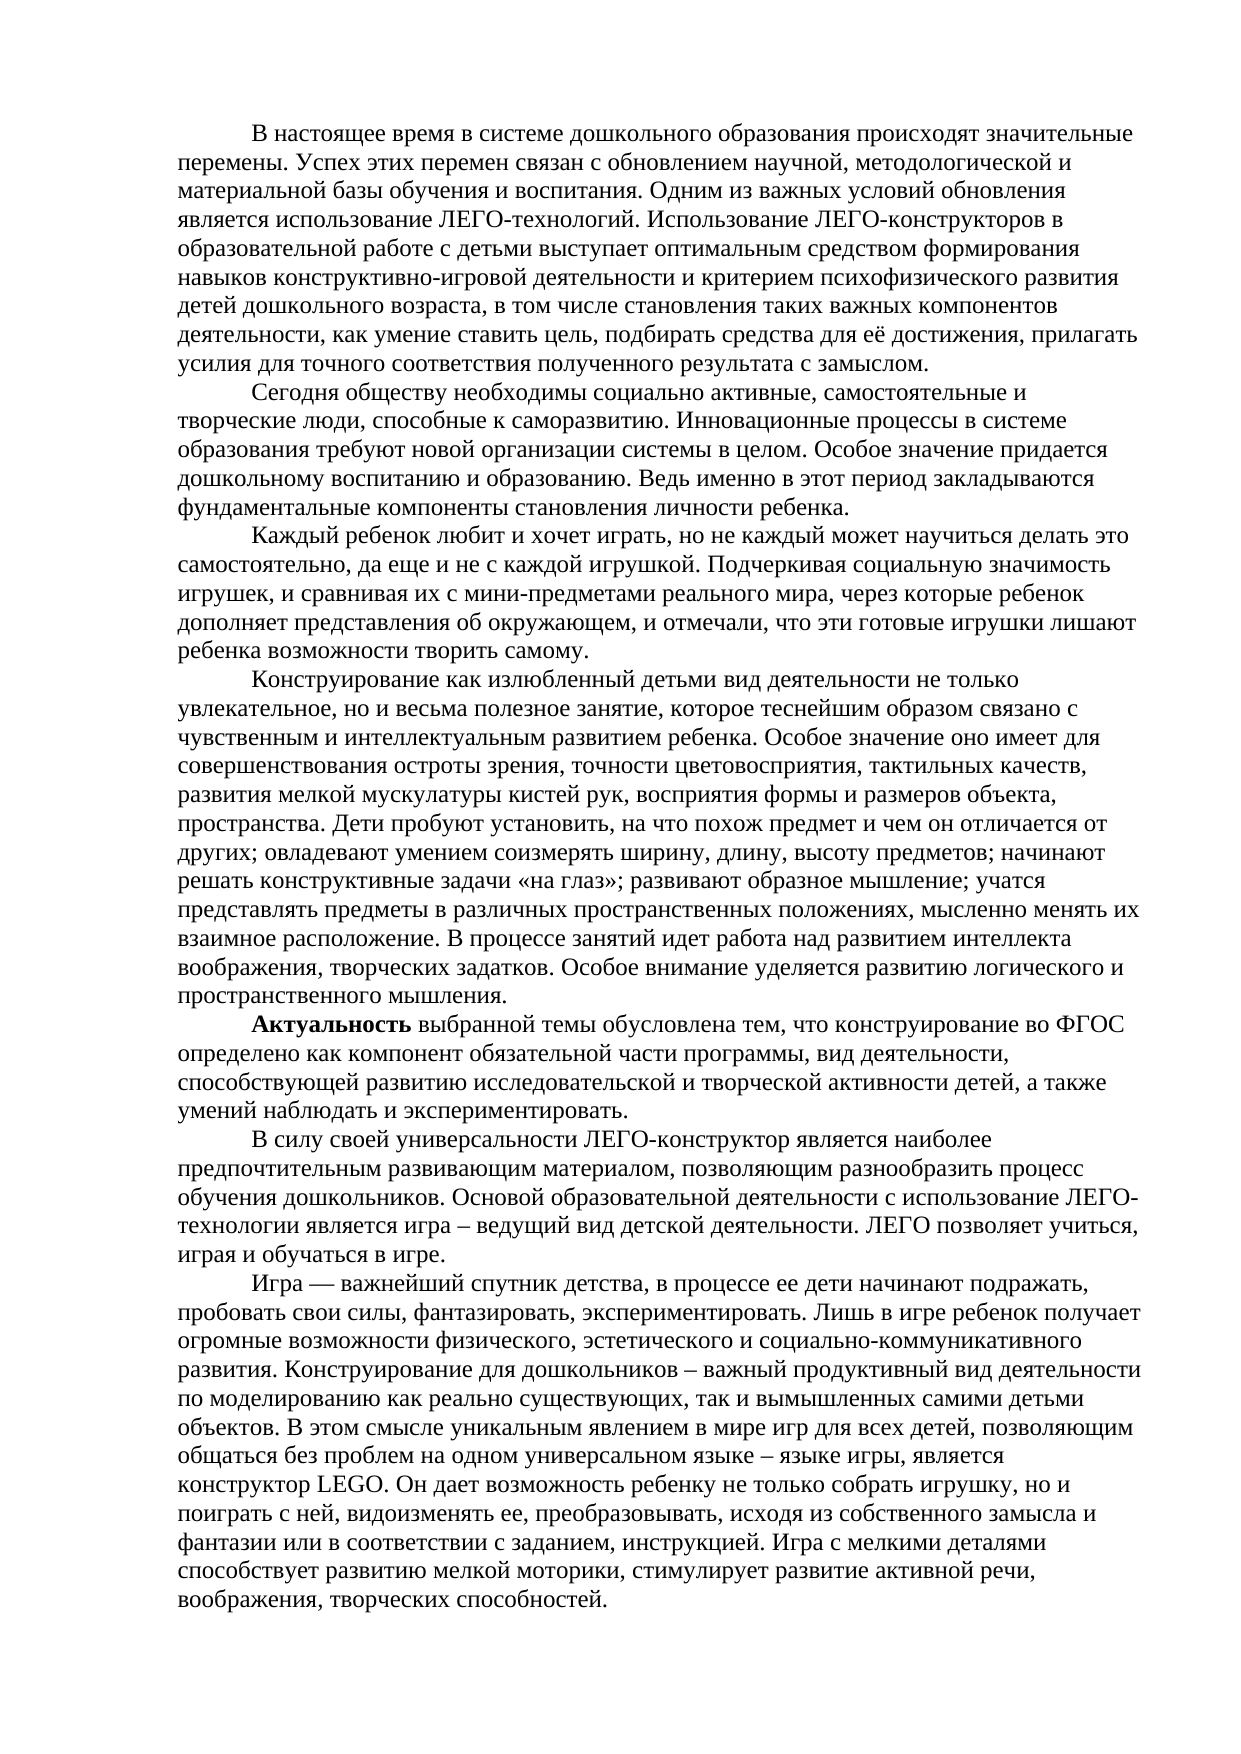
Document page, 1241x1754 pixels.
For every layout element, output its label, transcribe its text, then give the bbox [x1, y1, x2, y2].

text В силу своей универсальности ЛЕГО-конструктор является наиболее предпочтительным развивающим материалом, позволяющим разнообразить процесс обучения дошкольников. Основой образовательной деятельности с использование ЛЕГО-технологии является игра – ведущий вид детской деятельности. ЛЕГО позволяет учиться, играя и обучаться в игре. [177, 1124, 1152, 1268]
text Игра — важнейший спутник детства, в процессе ее дети начинают подражать, пробовать свои силы, фантазировать, экспериментировать. Лишь в игре ребенок получает огромные возможности физического, эстетического и социально-коммуникативного развития. Конструирование для дошкольников – важный продуктивный вид деятельности по моделированию как реально существующих, так и вымышленных самими детьми объектов. В этом смысле уникальным явлением в мире игр для всех детей, позволяющим общаться без проблем на одном универсальном языке – языке игры, является конструктор LEGO. Он дает возможность ребенку не только собрать игрушку, но и поиграть с ней, видоизменять ее, преобразовывать, исходя из собственного замысла и фантазии или в соответствии с заданием, инструкцией. Игра с мелкими деталями способствует развитию мелкой моторики, стимулирует развитие активной речи, воображения, творческих способностей. [177, 1268, 1152, 1613]
text Конструирование как излюбленный детьми вид деятельности не только увлекательное, но и весьма полезное занятие, которое теснейшим образом связано с чувственным и интеллектуальным развитием ребенка. Особое значение оно имеет для совершенствования остроты зрения, точности цветовосприятия, тактильных качеств, развития мелкой мускулатуры кистей рук, восприятия формы и размеров объекта, пространства. Дети пробуют установить, на что похож предмет и чем он отличается от других; овладевают умением соизмерять ширину, длину, высоту предметов; начинают решать конструктивные задачи «на глаз»; развивают образное мышление; учатся представлять предметы в различных пространственных положениях, мысленно менять их взаимное расположение. В процессе занятий идет работа над развитием интеллекта воображения, творческих задатков. Особое внимание уделяется развитию логического и пространственного мышления. [177, 664, 1152, 1009]
text В настоящее время в системе дошкольного образования происходят значительные перемены. Успех этих перемен связан с обновлением научной, методологической и материальной базы обучения и воспитания. Одним из важных условий обновления является использование ЛЕГО-технологий. Использование ЛЕГО-конструкторов в образовательной работе с детьми выступает оптимальным средством формирования навыков конструктивно-игровой деятельности и критерием психофизического развития детей дошкольного возраста, в том числе становления таких важных компонентов деятельности, как умение ставить цель, подбирать средства для её достижения, прилагать усилия для точного соответствия полученного результата с замыслом. [177, 118, 1152, 377]
text Сегодня обществу необходимы социально активные, самостоятельные и творческие люди, способные к саморазвитию. Инновационные процессы в системе образования требуют новой организации системы в целом. Особое значение придается дошкольному воспитанию и образованию. Ведь именно в этот период закладываются фундаментальные компоненты становления личности ребенка. [177, 377, 1152, 521]
text Каждый ребенок любит и хочет играть, но не каждый может научиться делать это самостоятельно, да еще и не с каждой игрушкой. Подчеркивая социальную значимость игрушек, и сравнивая их с мини-предметами реального мира, через которые ребенок дополняет представления об окружающем, и отмечали, что эти готовые игрушки лишают ребенка возможности творить самому. [177, 521, 1152, 664]
text Актуальность выбранной темы обусловлена тем, что конструирование во ФГОС определено как компонент обязательной части программы, вид деятельности, способствующей развитию исследовательской и творческой активности детей, а также умений наблюдать и экспериментировать. [177, 1009, 1152, 1124]
